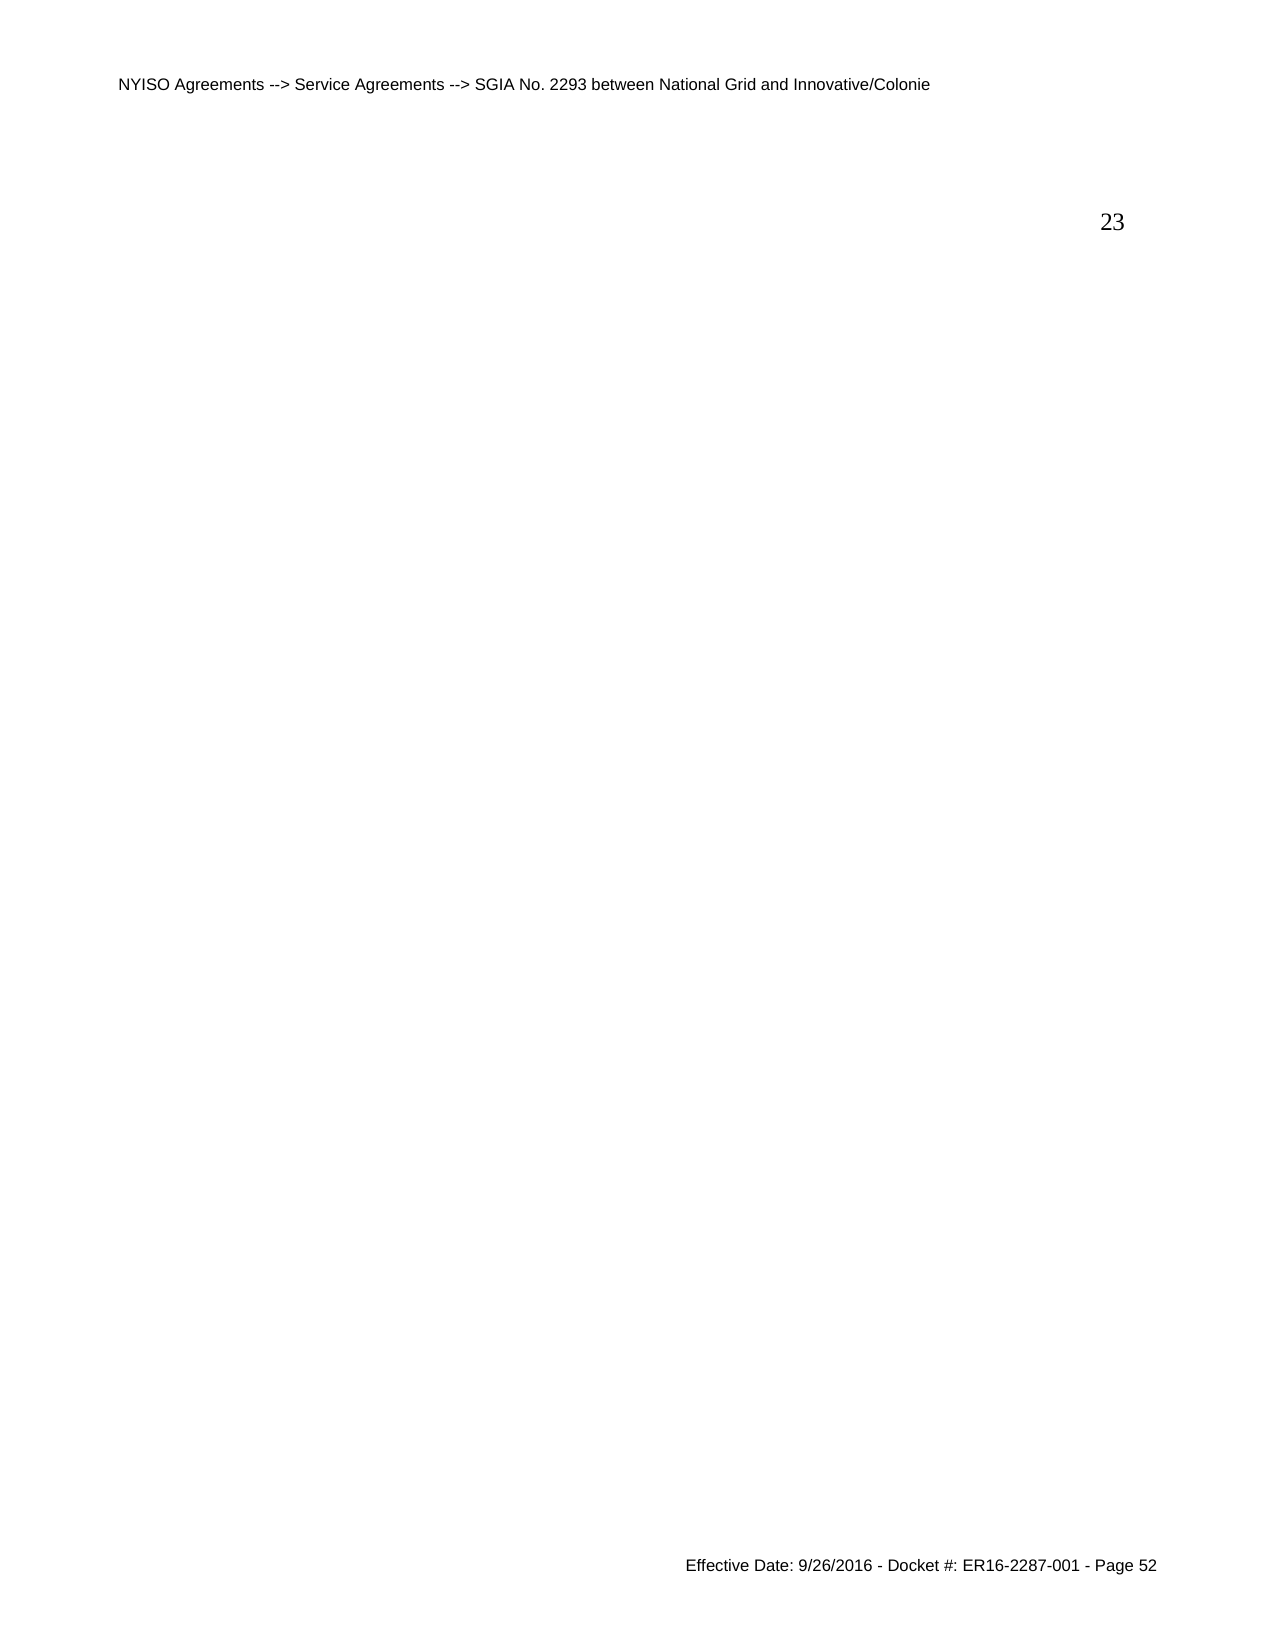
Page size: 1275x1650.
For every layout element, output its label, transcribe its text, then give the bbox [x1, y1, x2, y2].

text 23 [1100, 208, 1275, 237]
